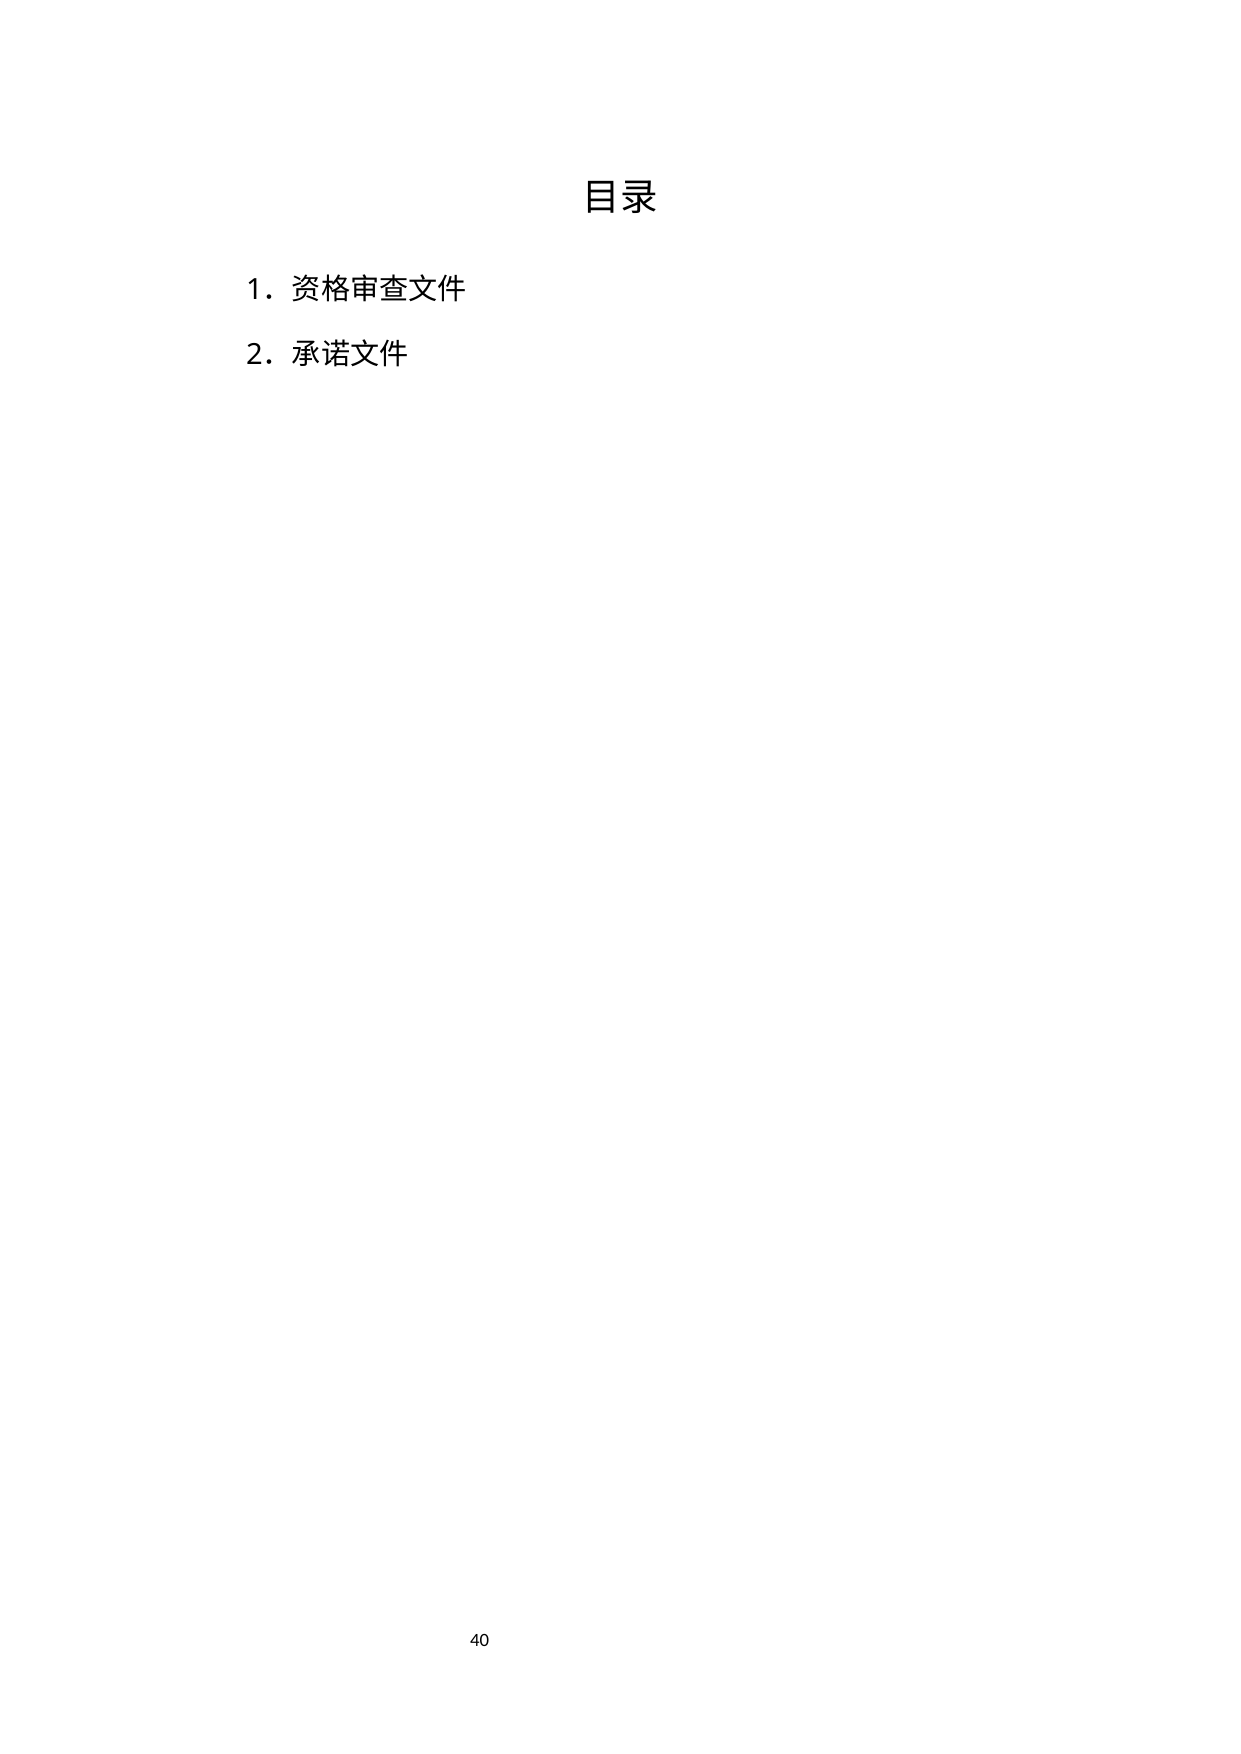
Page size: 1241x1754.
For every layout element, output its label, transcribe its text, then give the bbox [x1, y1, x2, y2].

text 1．资格审查文件 [187, 254, 1053, 319]
text 目录 [187, 162, 1053, 227]
text 2．承诺文件 [187, 319, 1053, 384]
